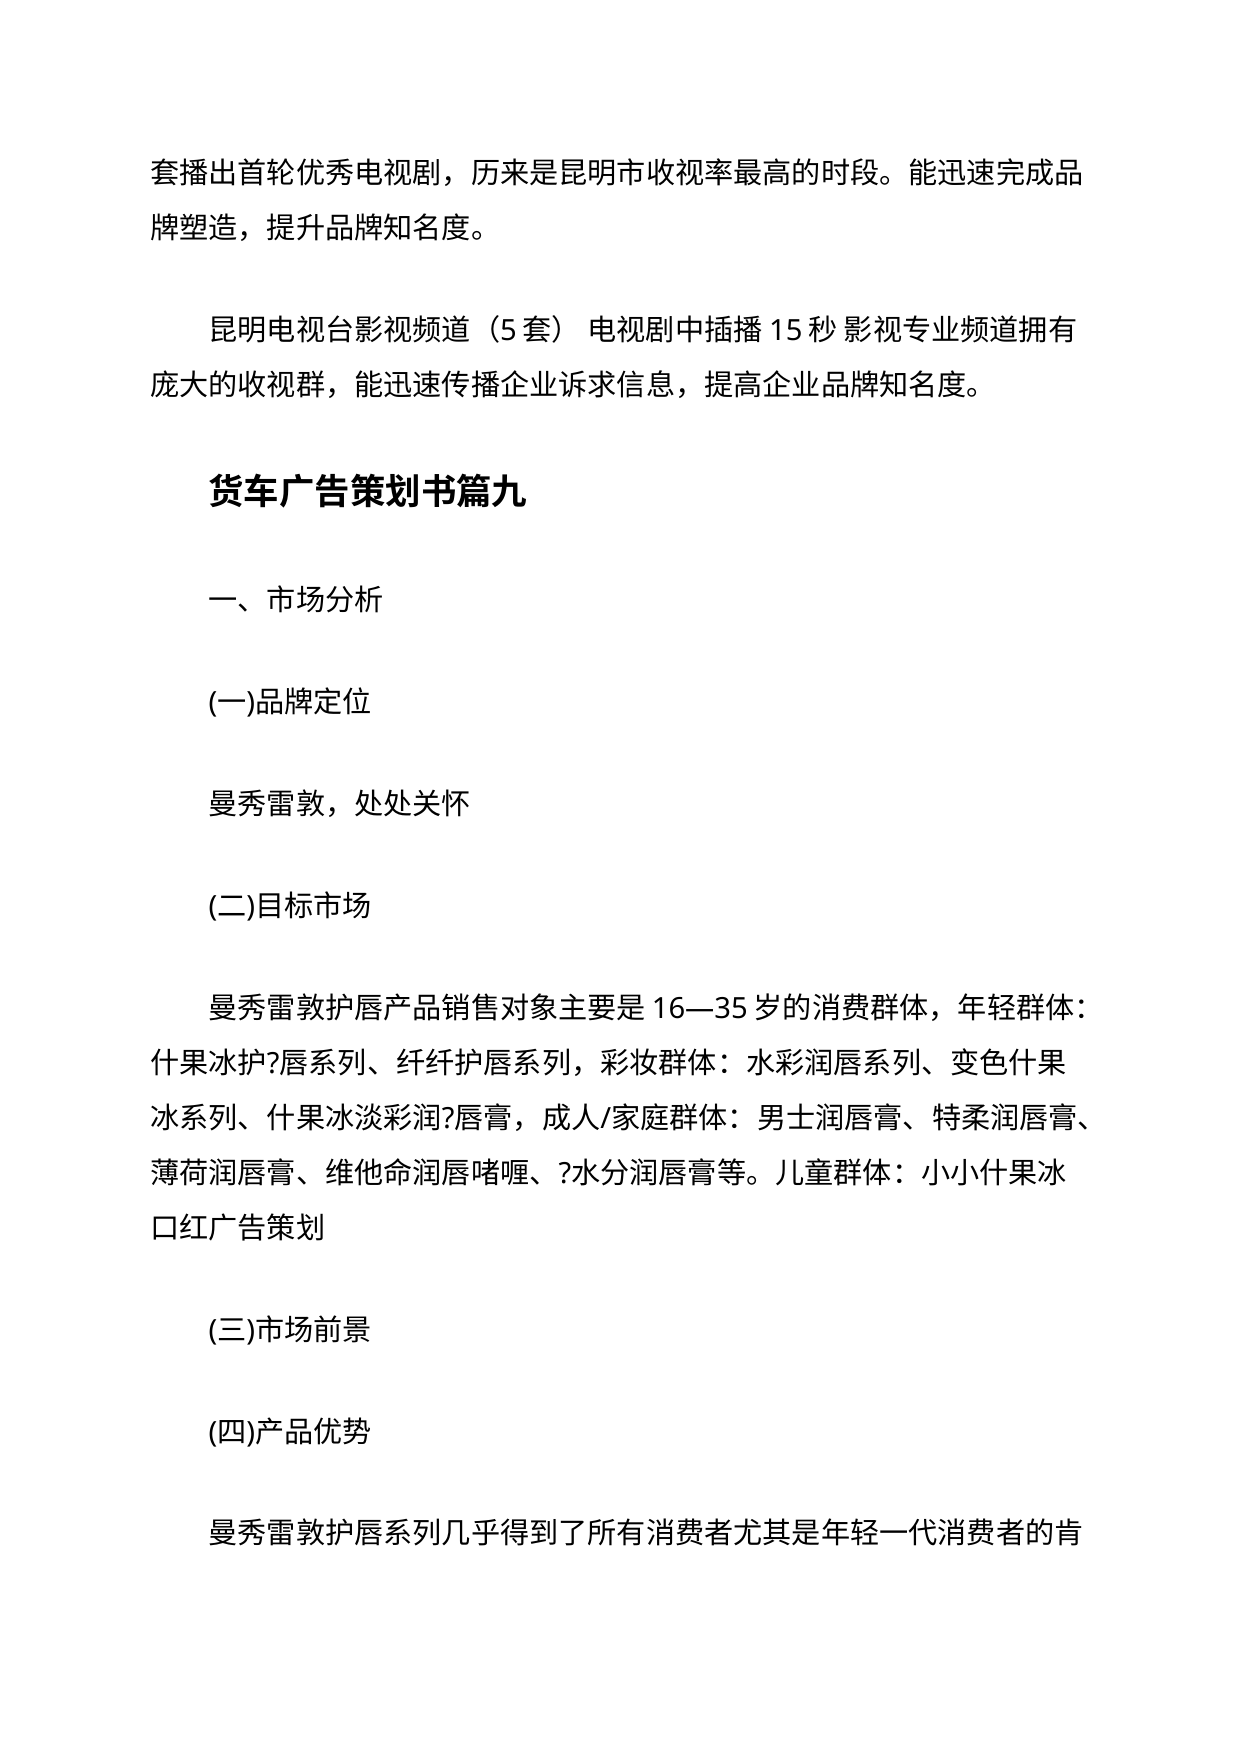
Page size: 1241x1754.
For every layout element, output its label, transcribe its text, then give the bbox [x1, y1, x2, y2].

text 一、市场分析 [150, 577, 1090, 619]
text 曼秀雷敦，处处关怀 [150, 781, 1090, 823]
text (三)市场前景 [150, 1306, 1090, 1348]
text 昆明电视台影视频道（5套） 电视剧中插播 15秒 影视专业频道拥有庞大的收视群，能迅速传播企业诉求信息，提高企业品牌知名度。 [150, 307, 1090, 404]
text (一)品牌定位 [150, 679, 1090, 721]
text 曼秀雷敦护唇产品销售对象主要是16—35岁的消费群体，年轻群体：什果冰护?唇系列、纤纤护唇系列，彩妆群体：水彩润唇系列、变色什果冰系列、什果冰淡彩润?唇膏，成人/家庭群体：男士润唇膏、特柔润唇膏、薄荷润唇膏、维他命润唇啫喱、?水分润唇膏等。儿童群体：小小什果冰口红广告策划 [150, 984, 1090, 1247]
text (二)目标市场 [150, 882, 1090, 925]
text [150, 150, 1090, 247]
text (四)产品优势 [150, 1408, 1090, 1451]
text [150, 1510, 1090, 1552]
text 货车广告策划书篇九 [150, 463, 1090, 515]
